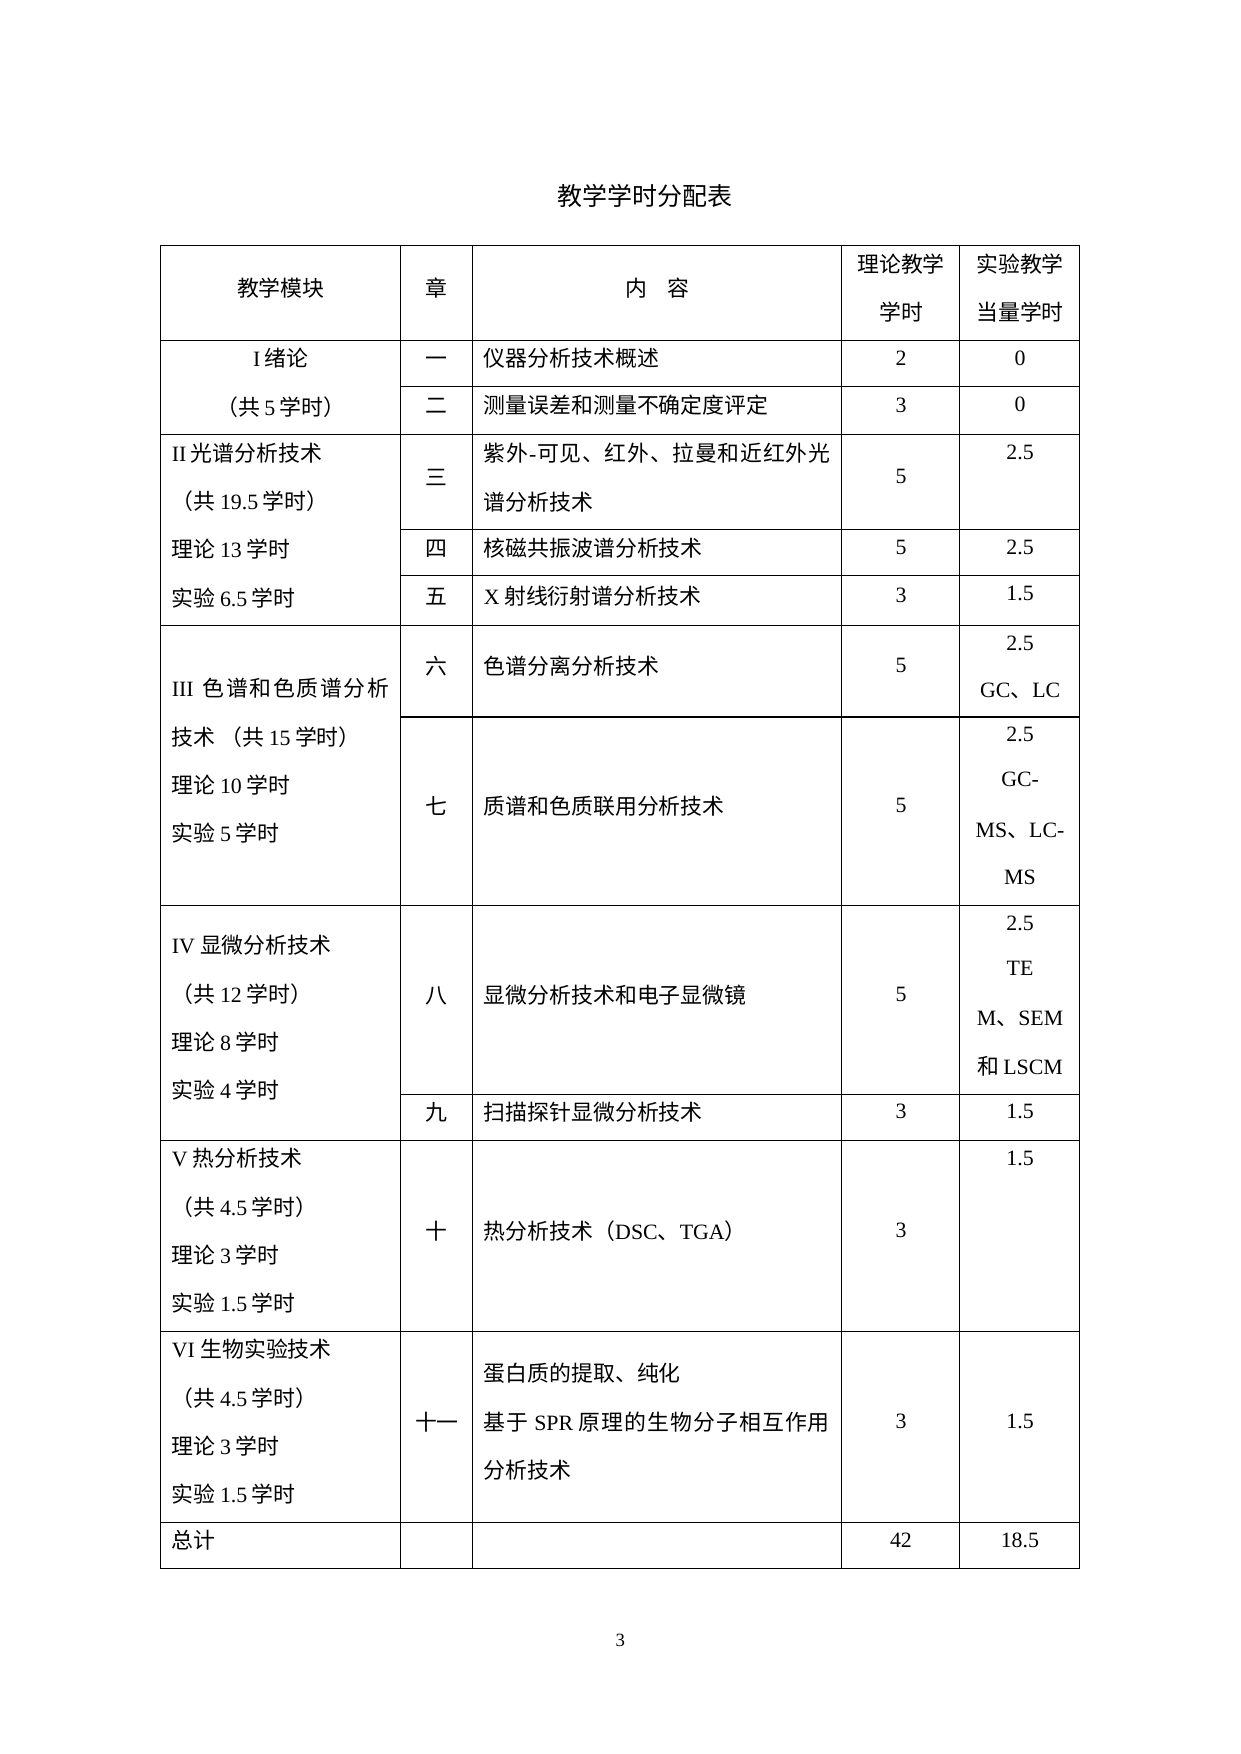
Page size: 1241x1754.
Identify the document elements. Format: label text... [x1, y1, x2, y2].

table_cell 5 [842, 530, 959, 575]
table_cell 三 [401, 435, 472, 529]
table_cell 热分析技术（DSC、TGA） [473, 1141, 841, 1331]
table_header 章 [401, 246, 472, 340]
table_cell 5 [842, 906, 959, 1094]
table_cell 七 [401, 718, 472, 905]
table_cell [473, 1523, 841, 1568]
table_cell III 色谱和色质谱分析技术 （共15学时） 理论10学时 实验5学时 [161, 626, 400, 905]
table_cell 2.5 GC、LC [960, 626, 1079, 716]
table_cell 核磁共振波谱分析技术 [473, 530, 841, 575]
table_cell 质谱和色质联用分析技术 [473, 718, 841, 905]
table_cell 42 [842, 1523, 959, 1568]
table_cell X射线衍射谱分析技术 [473, 576, 841, 625]
table_cell 2 [842, 341, 959, 386]
table_cell 1.5 [960, 1095, 1079, 1140]
table_header 内 容 [473, 246, 841, 340]
table_cell 九 [401, 1095, 472, 1140]
table_header 实验教学 当量学时 [960, 246, 1079, 340]
table_cell 5 [842, 435, 959, 529]
table_header 理论教学学时 [842, 246, 959, 340]
table_cell 紫外-可见、红外、拉曼和近红外光谱分析技术 [473, 435, 841, 529]
table_cell 十 [401, 1141, 472, 1331]
table_cell V 热分析技术 （共4.5学时） 理论3学时 实验1.5学时 [161, 1141, 400, 1331]
table_cell 0 [960, 387, 1079, 434]
table_cell 3 [842, 387, 959, 434]
table_header 教学模块 [161, 246, 400, 340]
table_cell VI 生物实验技术 （共4.5学时） 理论3学时 实验1.5学时 [161, 1332, 400, 1522]
table_cell 总计 [161, 1523, 400, 1568]
table_cell 2.5 [960, 530, 1079, 575]
text 教学学时分配表 [177, 162, 1063, 227]
table_cell IV 显微分析技术 （共12学时） 理论8学时 实验4学时 [161, 906, 400, 1140]
table_cell 3 [842, 1095, 959, 1140]
table_cell 3 [842, 576, 959, 625]
table_cell 2.5 TEM、SEM和LSCM [960, 906, 1079, 1094]
table_cell 八 [401, 906, 472, 1094]
table_cell 蛋白质的提取、纯化 基于SPR原理的生物分子相互作用分析技术 [473, 1332, 841, 1522]
table_cell 3 [842, 1332, 959, 1522]
table_cell 1.5 [960, 1332, 1079, 1522]
table_cell 一 [401, 341, 472, 386]
table_cell 1.5 [960, 1141, 1079, 1331]
table_cell [401, 1523, 472, 1568]
table_cell 2.5 GC-MS、LC-MS [960, 718, 1079, 905]
table_cell 五 [401, 576, 472, 625]
table_cell 四 [401, 530, 472, 575]
table_cell 2.5 [960, 435, 1079, 529]
table_cell 色谱分离分析技术 [473, 626, 841, 716]
table_cell II光谱分析技术 （共19.5学时） 理论13学时 实验6.5学时 [161, 435, 400, 625]
table_cell 显微分析技术和电子显微镜 [473, 906, 841, 1094]
table_cell 18.5 [960, 1523, 1079, 1568]
table_cell I绪论 （共5学时） [161, 341, 400, 434]
table_cell 仪器分析技术概述 [473, 341, 841, 386]
table_cell 5 [842, 626, 959, 716]
table_cell 3 [842, 1141, 959, 1331]
table_cell 5 [842, 718, 959, 905]
table_cell 0 [960, 341, 1079, 386]
table_cell 扫描探针显微分析技术 [473, 1095, 841, 1140]
table_cell 测量误差和测量不确定度评定 [473, 387, 841, 434]
table_cell 二 [401, 387, 472, 434]
table_cell 十一 [401, 1332, 472, 1522]
table_cell 六 [401, 626, 472, 716]
table_cell 1.5 [960, 576, 1079, 625]
